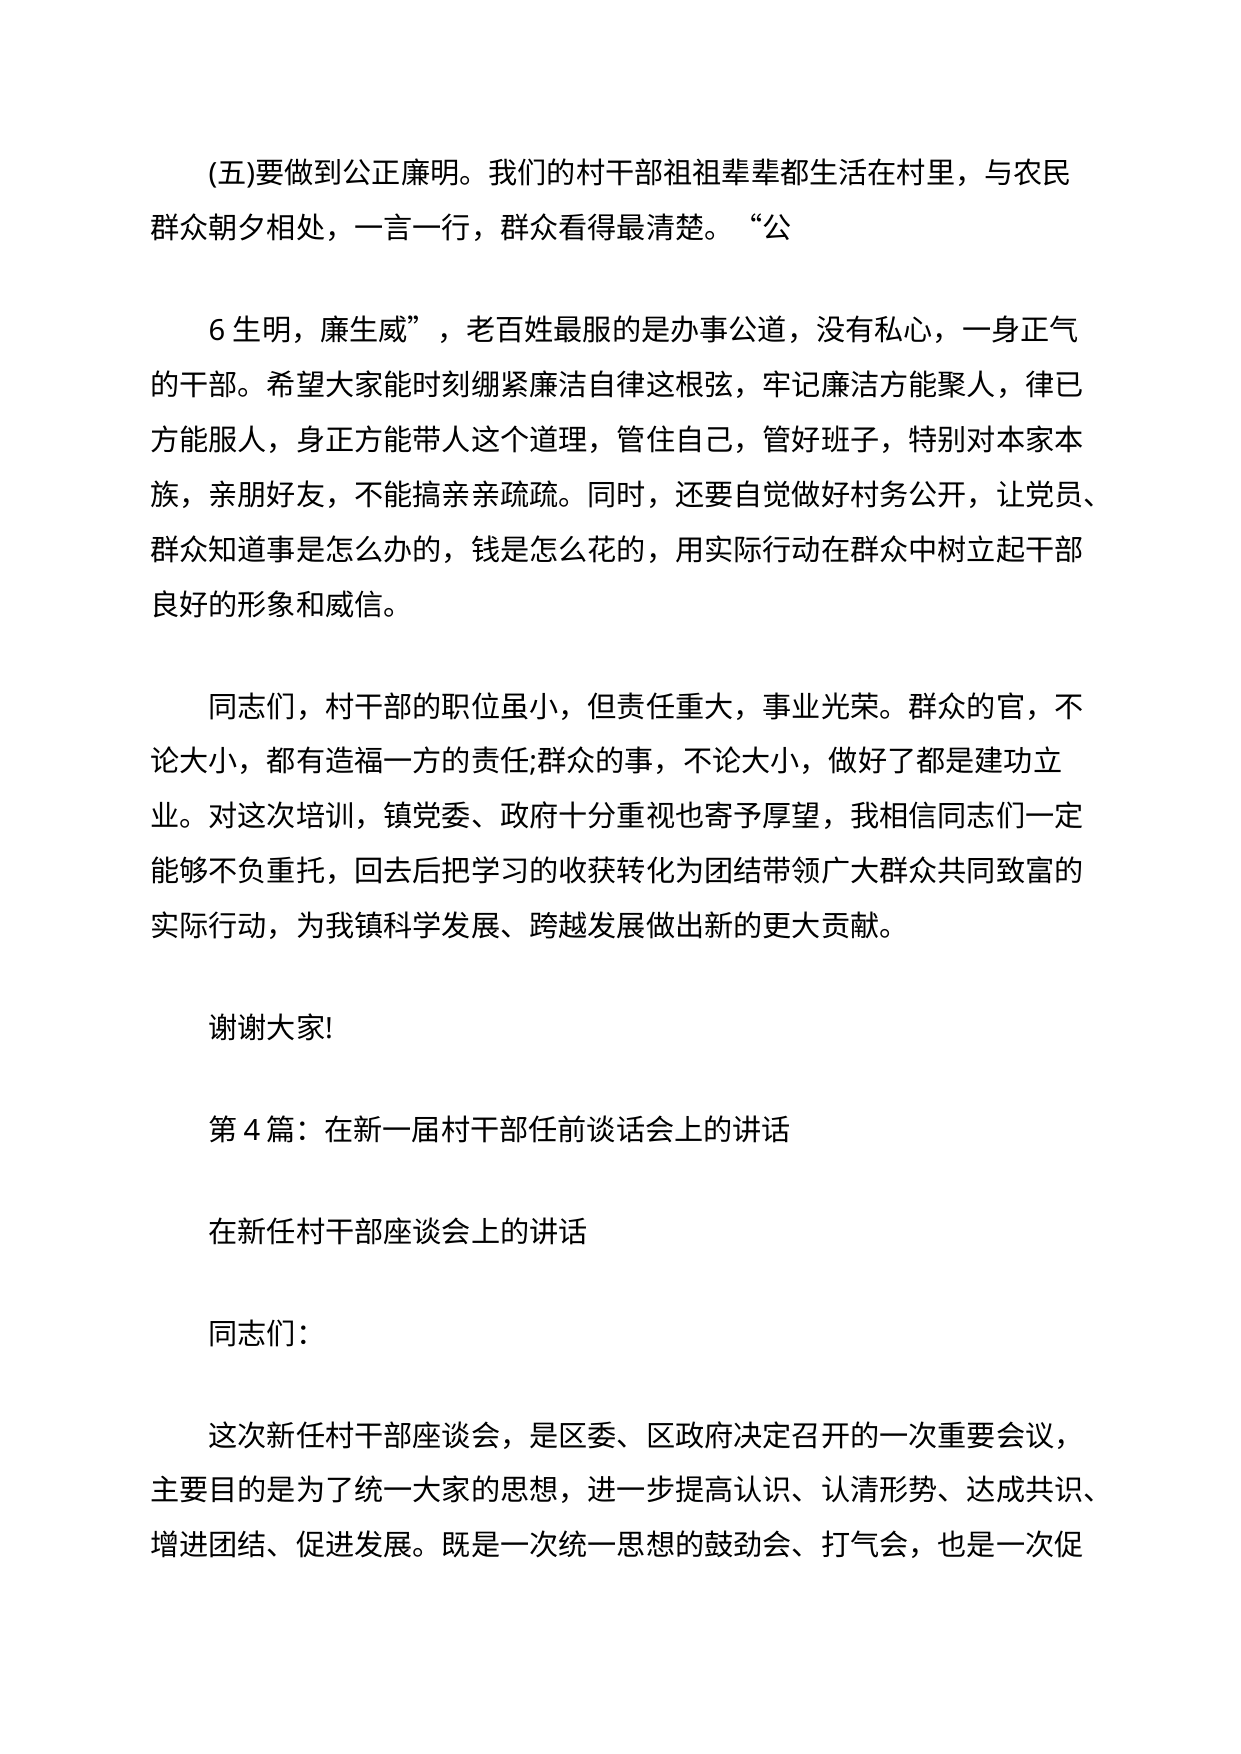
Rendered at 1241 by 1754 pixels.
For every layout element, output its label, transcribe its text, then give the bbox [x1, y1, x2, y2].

text (五)要做到公正廉明。我们的村干部祖祖辈辈都生活在村里，与农民群众朝夕相处，一言一行，群众看得最清楚。“公 [150, 150, 1090, 247]
text 第4篇：在新一届村干部任前谈话会上的讲话 [150, 1107, 1090, 1149]
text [150, 1412, 1090, 1564]
text 同志们： [150, 1310, 1090, 1353]
text 6 生明，廉生威”，老百姓最服的是办事公道，没有私心，一身正气的干部。希望大家能时刻绷紧廉洁自律这根弦，牢记廉洁方能聚人，律已方能服人，身正方能带人这个道理，管住自己，管好班子，特别对本家本族，亲朋好友，不能搞亲亲疏疏。同时，还要自觉做好村务公开，让党员、群众知道事是怎么办的，钱是怎么花的，用实际行动在群众中树立起干部良好的形象和威信。 [150, 307, 1090, 624]
text 谢谢大家! [150, 1004, 1090, 1047]
text 同志们，村干部的职位虽小，但责任重大，事业光荣。群众的官，不论大小，都有造福一方的责任;群众的事，不论大小，做好了都是建功立业。对这次培训，镇党委、政府十分重视也寄予厚望，我相信同志们一定能够不负重托，回去后把学习的收获转化为团结带领广大群众共同致富的实际行动，为我镇科学发展、跨越发展做出新的更大贡献。 [150, 683, 1090, 945]
text 在新任村干部座谈会上的讲话 [150, 1208, 1090, 1251]
